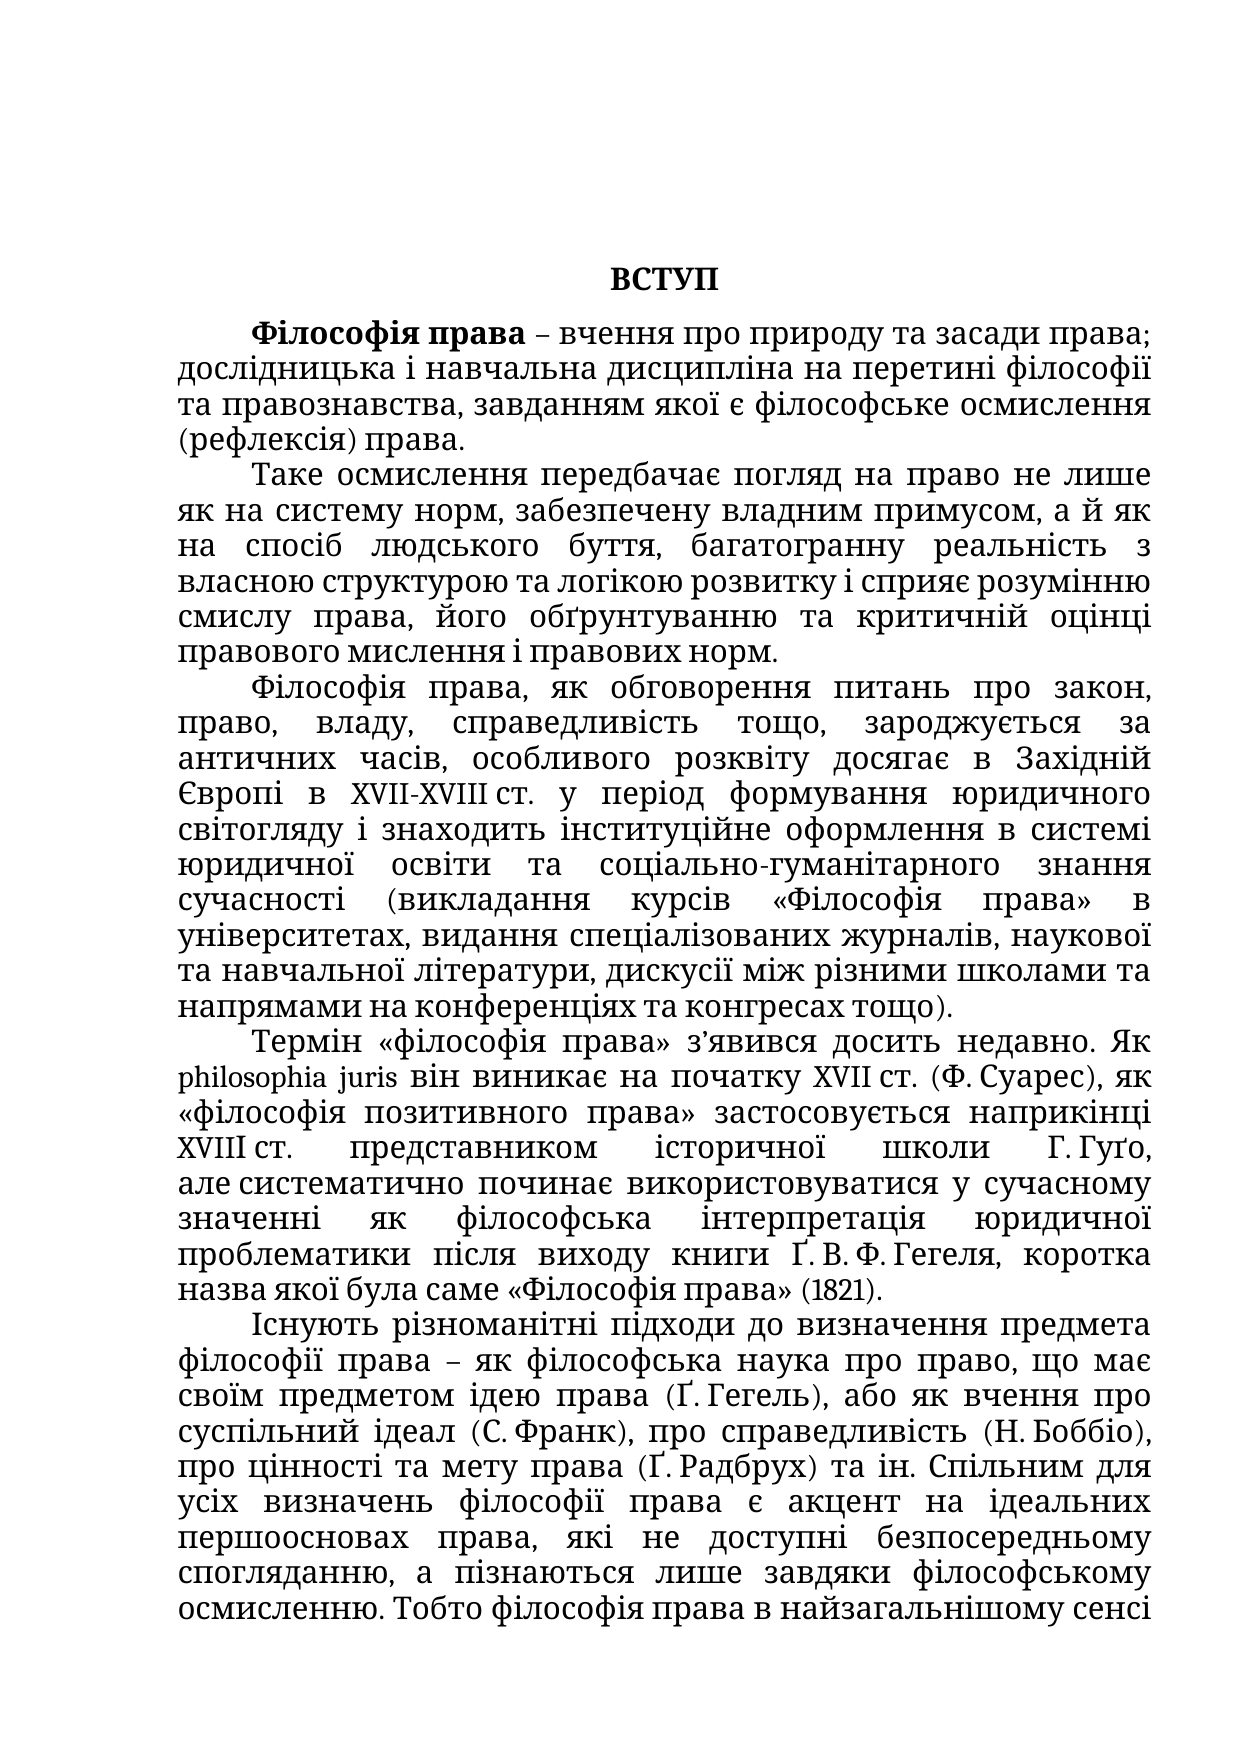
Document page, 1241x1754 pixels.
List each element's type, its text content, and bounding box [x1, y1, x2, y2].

text Таке осмислення передбачає погляд на право не лише як на систему норм, забезпечену владним примусом, а й як на спосіб людського буття, багатогранну реальність з власною структурою та логікою розвитку і сприяє розумінню смислу права, його обґрунтуванню та критичній оцінці правового мислення і правових норм. [177, 457, 1152, 670]
text Термін «філософія права» з’явився досить недавно. Як philosophia juris він виникає на початку XVII ст. (Ф. Суарес), як «філософія позитивного права» застосовується наприкінці XVIIІ ст. представником історичної школи Г. Гуґо, але систематично починає використовуватися у сучасному значенні як філософська інтерпретація юридичної проблематики після виходу книги Ґ. В. Ф. Гегеля, коротка назва якої була саме «Філософія права» (1821). [177, 1024, 1152, 1307]
text Філософія права, як обговорення питань про закон, право, владу, справедливість тощо, зароджується за античних часів, особливого розквіту досягає в Західній Європі в XVII-XVIII ст. у період формування юридичного світогляду і знаходить інституційне оформлення в системі юридичної освіти та соціально-гуманітарного знання сучасності (викладання курсів «Філософія права» в університетах, видання спеціалізованих журналів, наукової та навчальної літератури, дискусії між різними школами та напрямами на конференціях та конгресах тощо). [177, 670, 1152, 1024]
text ВСТУП [177, 262, 1152, 298]
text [177, 1307, 1152, 1626]
text Філософія права – вчення про природу та засади права; дослідницька і навчальна дисципліна на перетині філософії та правознавства, завданням якої є філософське осмислення (рефлексія) права. [177, 316, 1152, 457]
